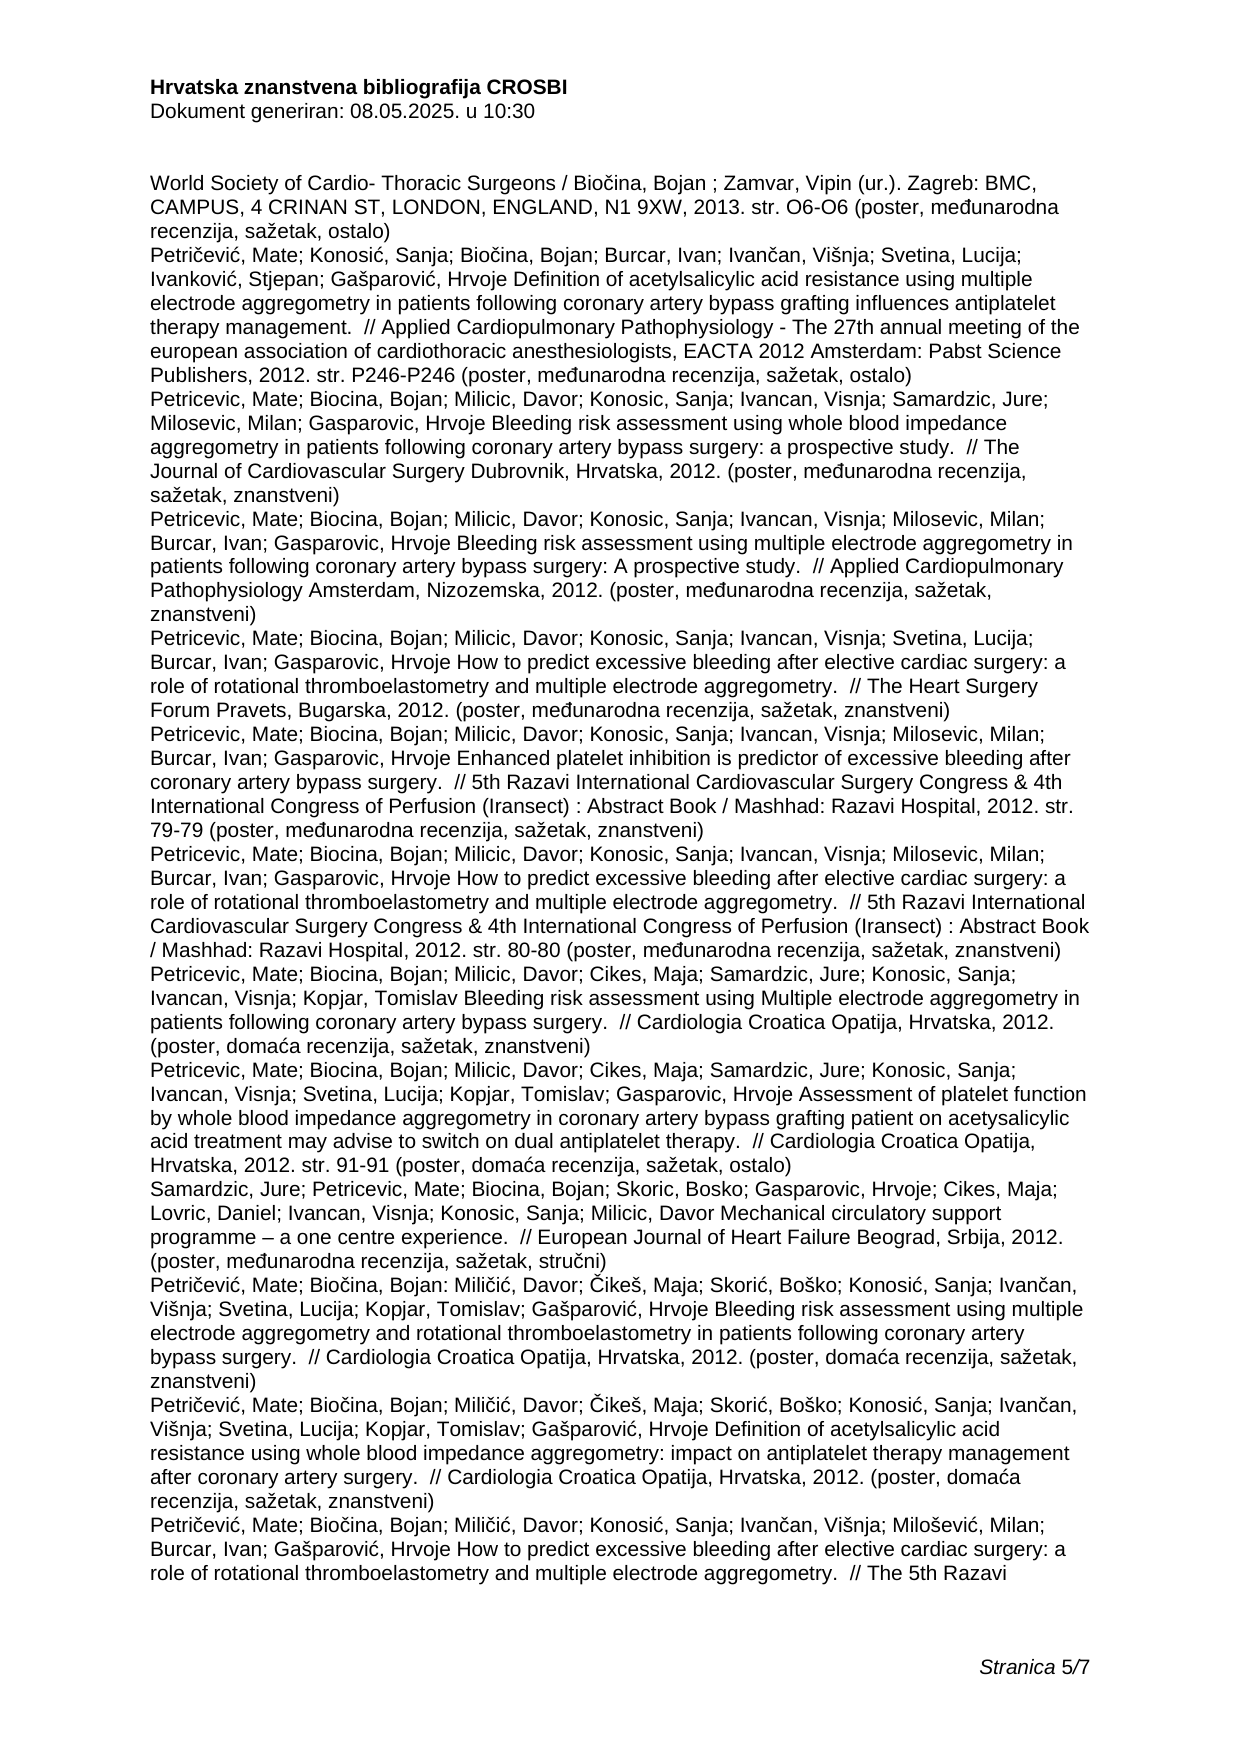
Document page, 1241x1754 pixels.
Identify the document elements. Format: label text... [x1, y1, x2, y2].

text Samardzic, Jure; Petricevic, Mate; Biocina, Bojan; Skoric, Bosko; Gasparovic, Hrvoje; Cikes, Maja; Lovric, Daniel; Ivancan, Visnja; Konosic, Sanja; Milicic, Davor [150, 1177, 1090, 1273]
text Petricevic, Mate; Biocina, Bojan; Milicic, Davor; Konosic, Sanja; Ivancan, Visnja; Milosevic, Milan; Burcar, Ivan; Gasparovic, Hrvoje [150, 506, 1090, 626]
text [150, 1513, 1090, 1584]
text Petričević, Mate; Konosić, Sanja; Biočina, Bojan; Burcar, Ivan; Ivančan, Višnja; Svetina, Lucija; Ivanković, Stjepan; Gašparović, Hrvoje [150, 243, 1090, 387]
text Petricevic, Mate; Biocina, Bojan; Milicic, Davor; Konosic, Sanja; Ivancan, Visnja; Milosevic, Milan; Burcar, Ivan; Gasparovic, Hrvoje [150, 842, 1090, 962]
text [150, 171, 1090, 243]
text Petričević, Mate; Biočina, Bojan: Miličić, Davor; Čikeš, Maja; Skorić, Boško; Konosić, Sanja; Ivančan, Višnja; Svetina, Lucija; Kopjar, Tomislav; Gašparović, Hrvoje [150, 1273, 1090, 1393]
text Petricevic, Mate; Biocina, Bojan; Milicic, Davor; Konosic, Sanja; Ivancan, Visnja; Samardzic, Jure; Milosevic, Milan; Gasparovic, Hrvoje [150, 387, 1090, 506]
text Petricevic, Mate; Biocina, Bojan; Milicic, Davor; Cikes, Maja; Samardzic, Jure; Konosic, Sanja; Ivancan, Visnja; Svetina, Lucija; Kopjar, Tomislav; Gasparovic, Hrvoje [150, 1057, 1090, 1177]
text Petricevic, Mate; Biocina, Bojan; Milicic, Davor; Konosic, Sanja; Ivancan, Visnja; Svetina, Lucija; Burcar, Ivan; Gasparovic, Hrvoje [150, 626, 1090, 722]
text Petricevic, Mate; Biocina, Bojan; Milicic, Davor; Cikes, Maja; Samardzic, Jure; Konosic, Sanja; Ivancan, Visnja; Kopjar, Tomislav [150, 962, 1090, 1057]
text Petricevic, Mate; Biocina, Bojan; Milicic, Davor; Konosic, Sanja; Ivancan, Visnja; Milosevic, Milan; Burcar, Ivan; Gasparovic, Hrvoje [150, 722, 1090, 842]
text Petričević, Mate; Biočina, Bojan; Miličić, Davor; Čikeš, Maja; Skorić, Boško; Konosić, Sanja; Ivančan, Višnja; Svetina, Lucija; Kopjar, Tomislav; Gašparović, Hrvoje [150, 1393, 1090, 1513]
